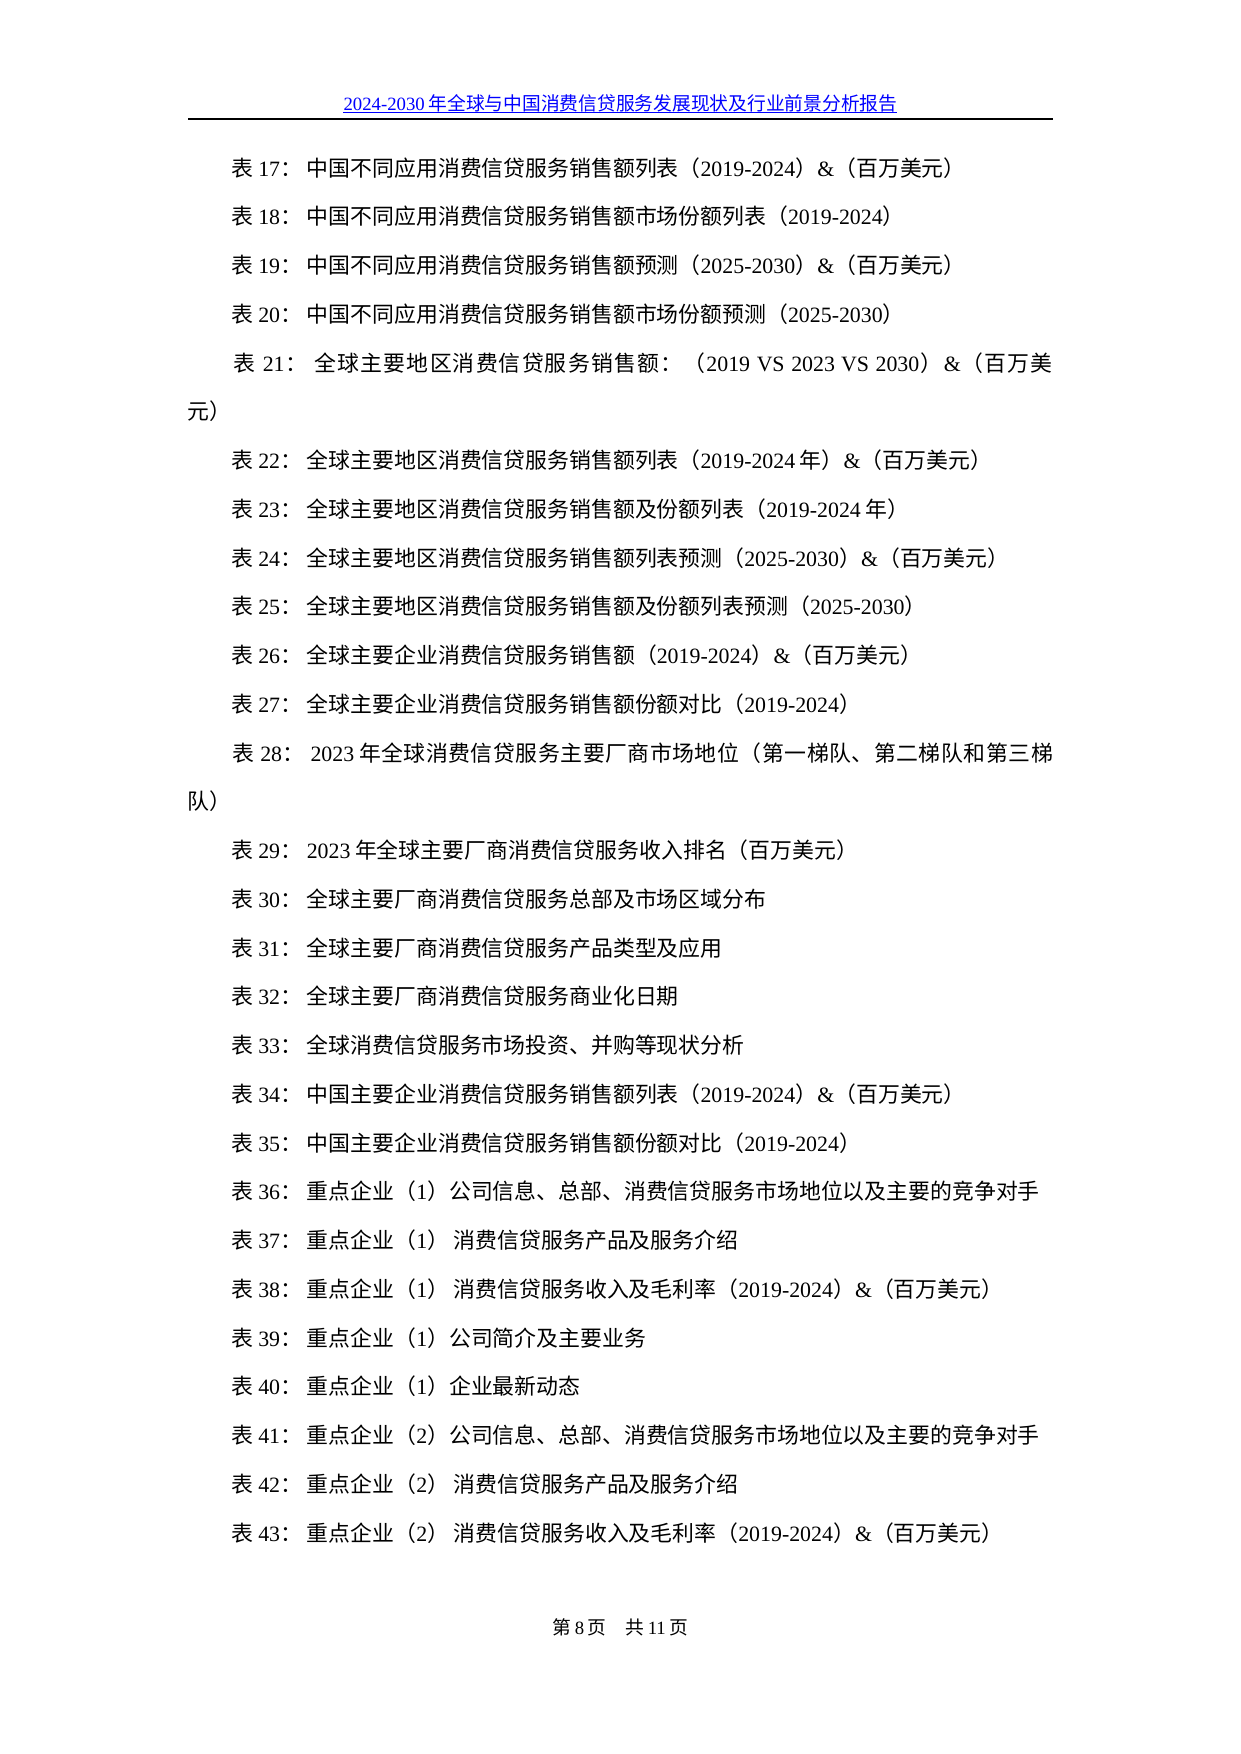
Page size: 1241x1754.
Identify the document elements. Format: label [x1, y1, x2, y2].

text [187, 150, 1053, 1548]
